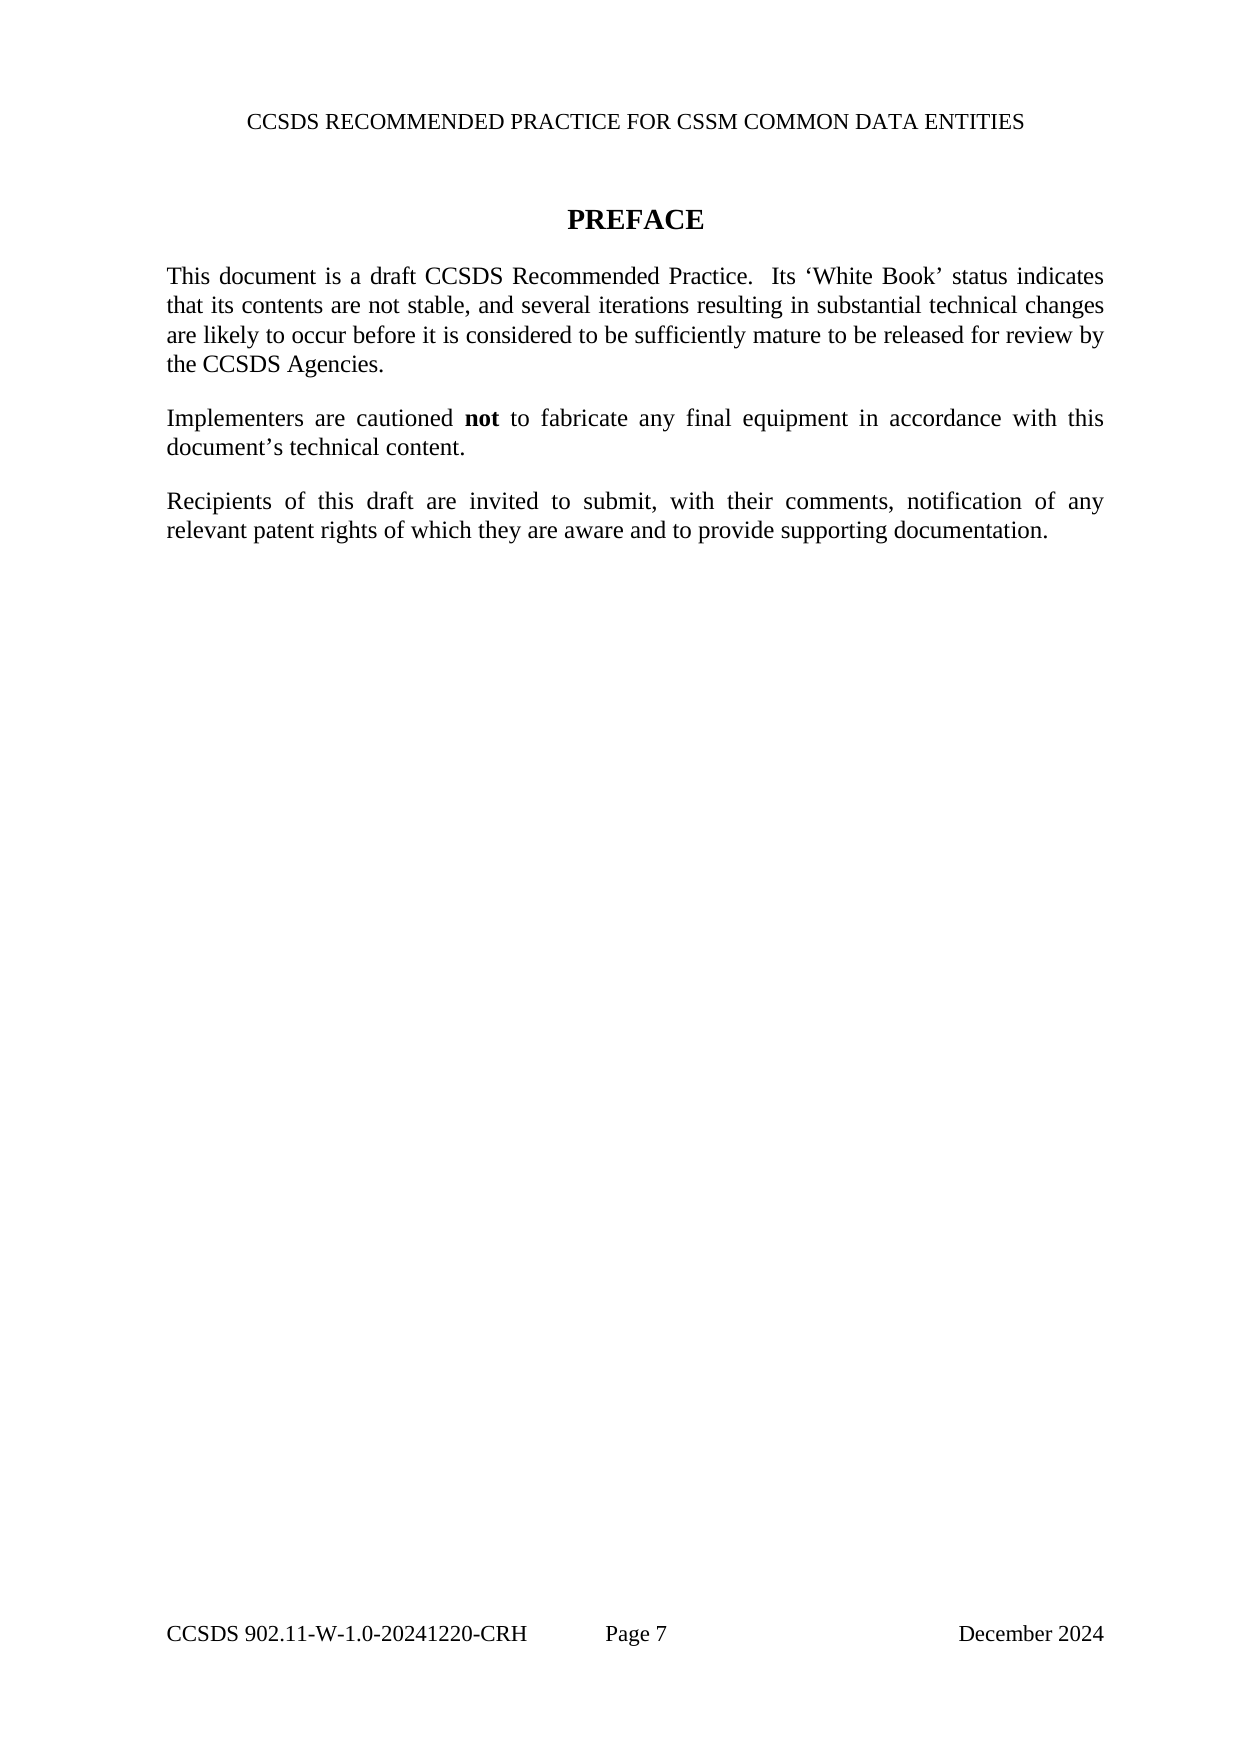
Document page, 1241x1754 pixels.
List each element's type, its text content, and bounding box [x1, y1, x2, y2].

text This document is a draft CCSDS Recommended Practice. Its ‘White Book’ status indicates that its contents are not stable, and several iterations resulting in substantial technical changes are likely to occur before it is considered to be sufficiently mature to be released for review by the CCSDS Agencies. [166, 261, 1105, 378]
text Implementers are cautioned not to fabricate any final equipment in accordance with this document’s technical content. [166, 403, 1105, 461]
text Recipients of this draft are invited to submit, with their comments, notification of any relevant patent rights of which they are aware and to provide supporting documentation. [166, 486, 1105, 544]
subtitle PREFACE [166, 202, 1105, 236]
